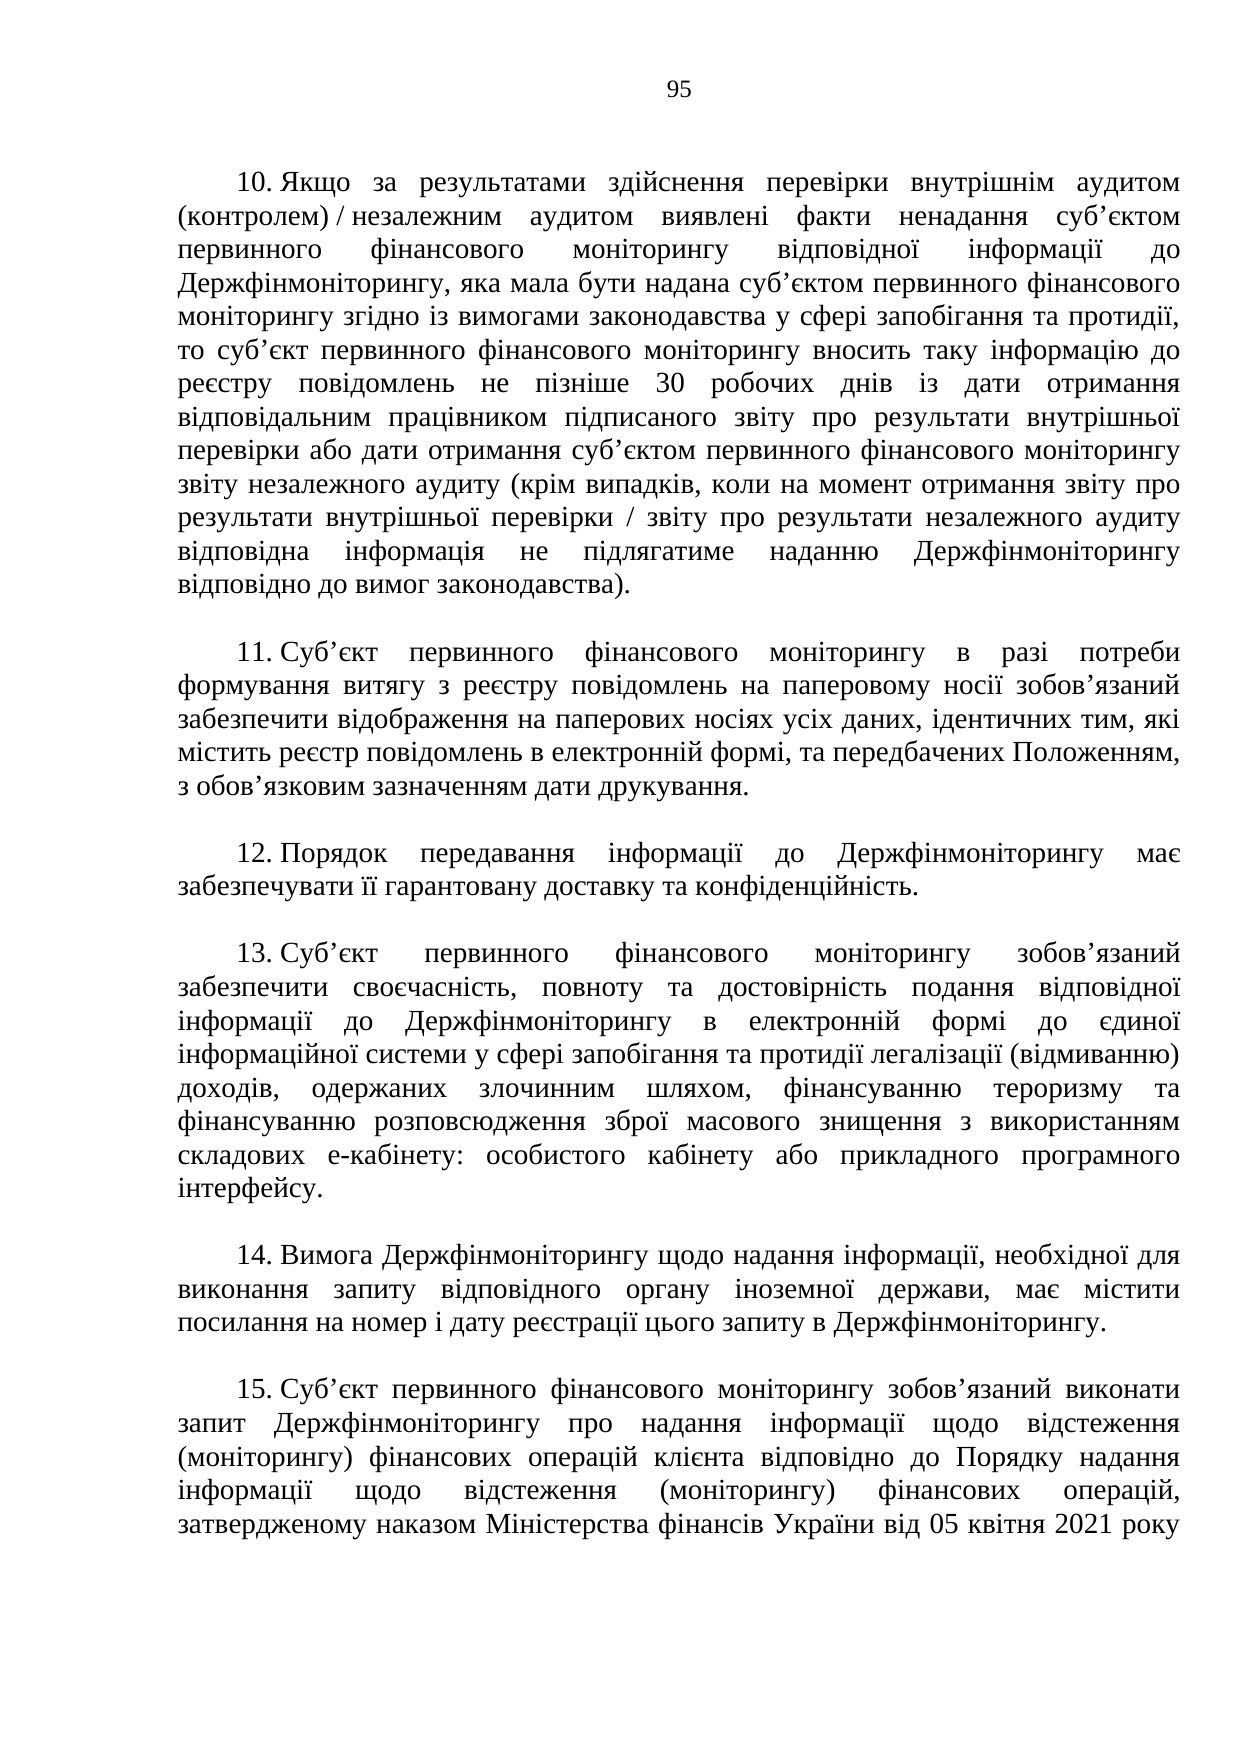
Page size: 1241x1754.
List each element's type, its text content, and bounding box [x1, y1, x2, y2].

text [177, 1372, 1181, 1539]
text 11. Суб’єкт первинного фінансового моніторингу в разі потреби формування витягу з реєстру повідомлень на паперовому носії зобов’язаний забезпечити відображення на паперових носіях усіх даних, ідентичних тим, які містить реєстр повідомлень в електронній формі, та передбачених Положенням, з обов’язковим зазначенням дати друкування. [177, 634, 1181, 801]
text 12. Порядок передавання інформації до Держфінмоніторингу має забезпечувати її гарантовану доставку та конфіденційність. [177, 835, 1181, 902]
text 14. Вимога Держфінмоніторингу щодо надання інформації, необхідної для виконання запиту відповідного органу іноземної держави, має містити посилання на номер і дату реєстрації цього запиту в Держфінмоніторингу. [177, 1237, 1181, 1338]
text 13. Суб’єкт первинного фінансового моніторингу зобов’язаний забезпечити своєчасність, повноту та достовірність подання відповідної інформації до Держфінмоніторингу в електронній формі до єдиної інформаційної системи у сфері запобігання та протидії легалізації (відмиванню) доходів, одержаних злочинним шляхом, фінансуванню тероризму та фінансуванню розповсюдження зброї масового знищення з використанням складових е-кабінету: особистого кабінету або прикладного програмного інтерфейсу. [177, 936, 1181, 1204]
text 10. Якщо за результатами здійснення перевірки внутрішнім аудитом (контролем) / незалежним аудитом виявлені факти ненадання суб’єктом первинного фінансового моніторингу відповідної інформації до Держфінмоніторингу, яка мала бути надана суб’єктом первинного фінансового моніторингу згідно із вимогами законодавства у сфері запобігання та протидії, то суб’єкт первинного фінансового моніторингу вносить таку інформацію до реєстру повідомлень не пізніше 30 робочих днів із дати отримання відповідальним працівником підписаного звіту про результати внутрішньої перевірки або дати отримання суб’єктом первинного фінансового моніторингу звіту незалежного аудиту (крім випадків, коли на момент отримання звіту про результати внутрішньої перевірки / звіту про результати незалежного аудиту відповідна інформація не підлягатиме наданню Держфінмоніторингу відповідно до вимог законодавства). [177, 164, 1181, 600]
